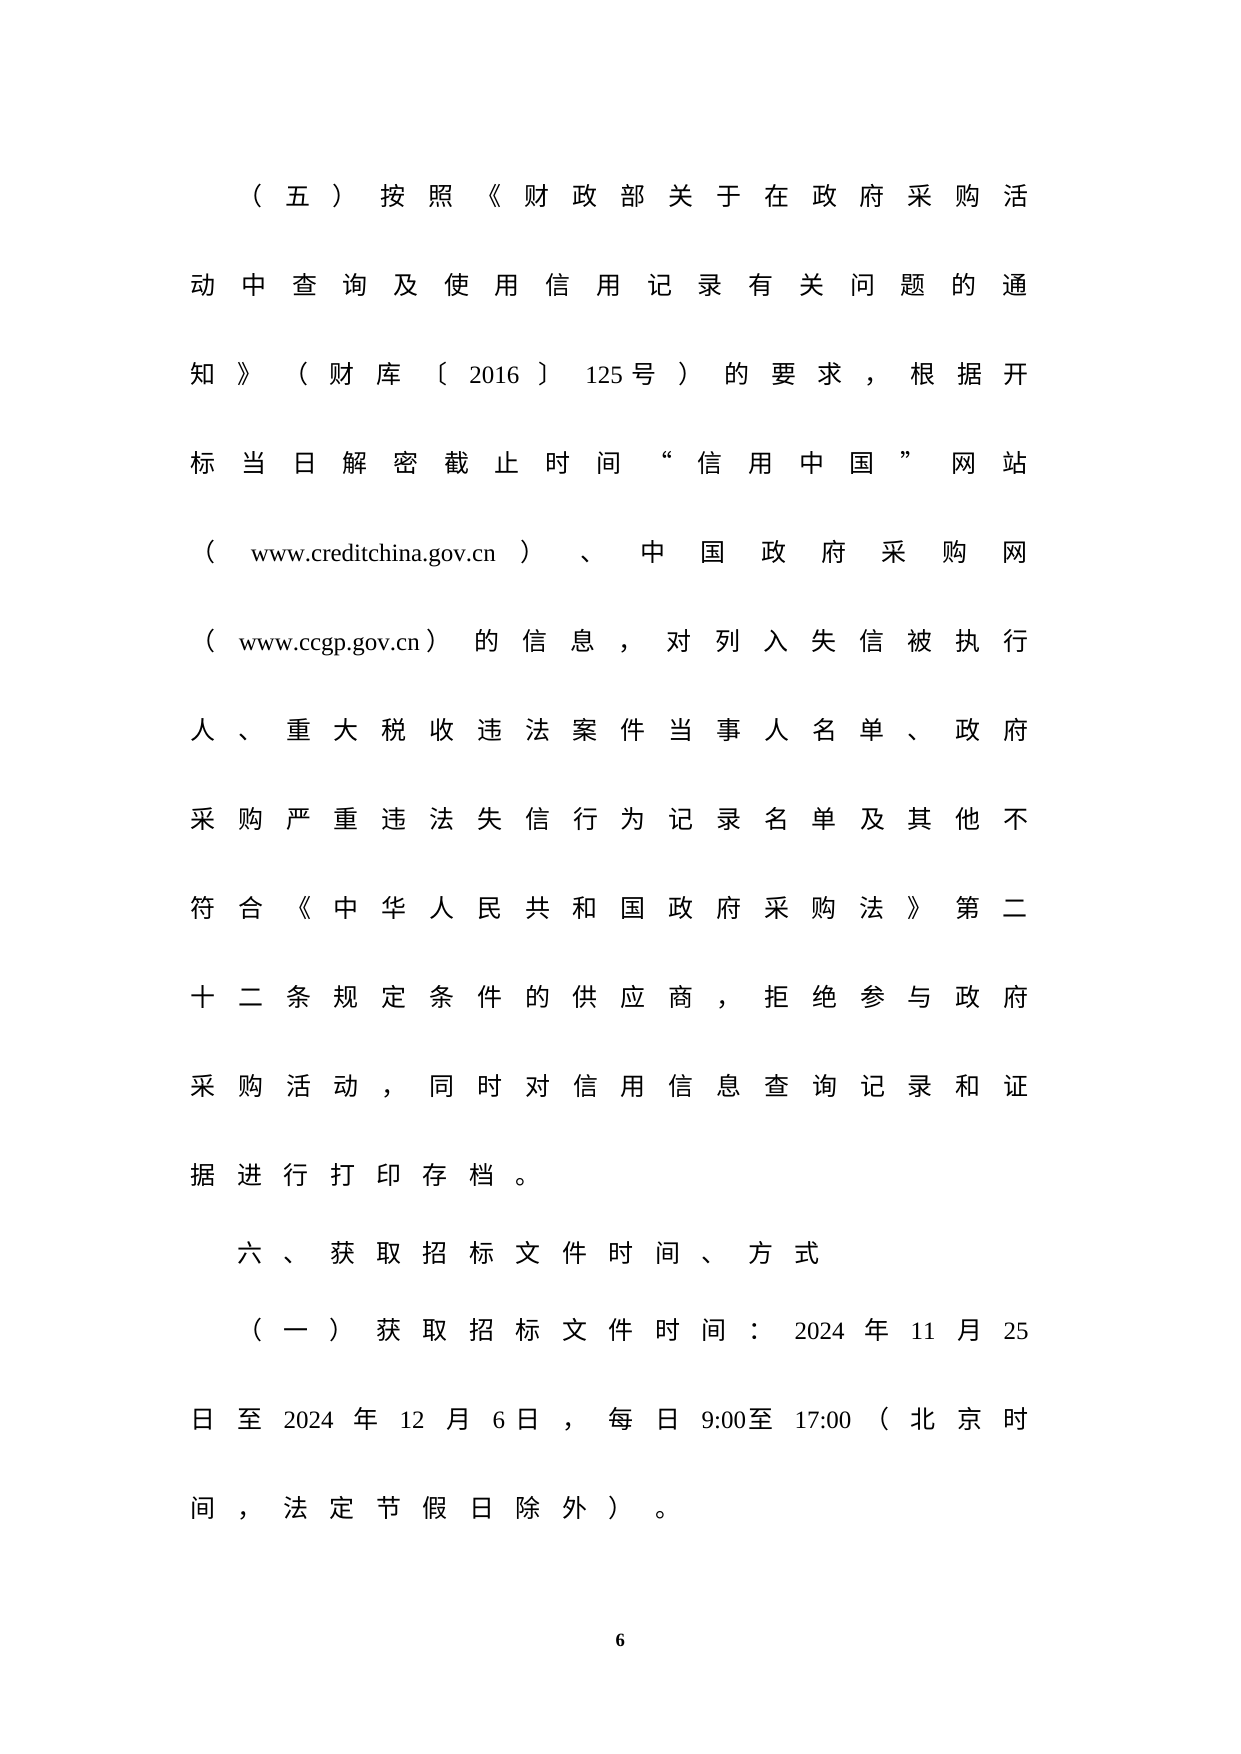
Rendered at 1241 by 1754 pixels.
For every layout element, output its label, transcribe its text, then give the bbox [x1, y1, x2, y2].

text （五）按照《财政部关于在政府采购活动中查询及使用信用记录有关问题的通知》（财库〔2016〕125号）的要求，根据开标当日解密截止时间“信用中国”网站（www.creditchina.gov.cn）、中国政府采购网（www.ccgp.gov.cn）的信息，对列入失信被执行人、重大税收违法案件当事人名单、政府采购严重违法失信行为记录名单及其他不符合《中华人民共和国政府采购法》第二十二条规定条件的供应商，拒绝参与政府采购活动，同时对信用信息查询记录和证据进行打印存档。 [190, 164, 1050, 1203]
text 六、获取招标文件时间、方式 [190, 1222, 1050, 1281]
text （一）获取招标文件时间：2024年11月25日至2024年12月6日，每日9:00至17:00（北京时间，法定节假日除外）。 [190, 1299, 1050, 1537]
